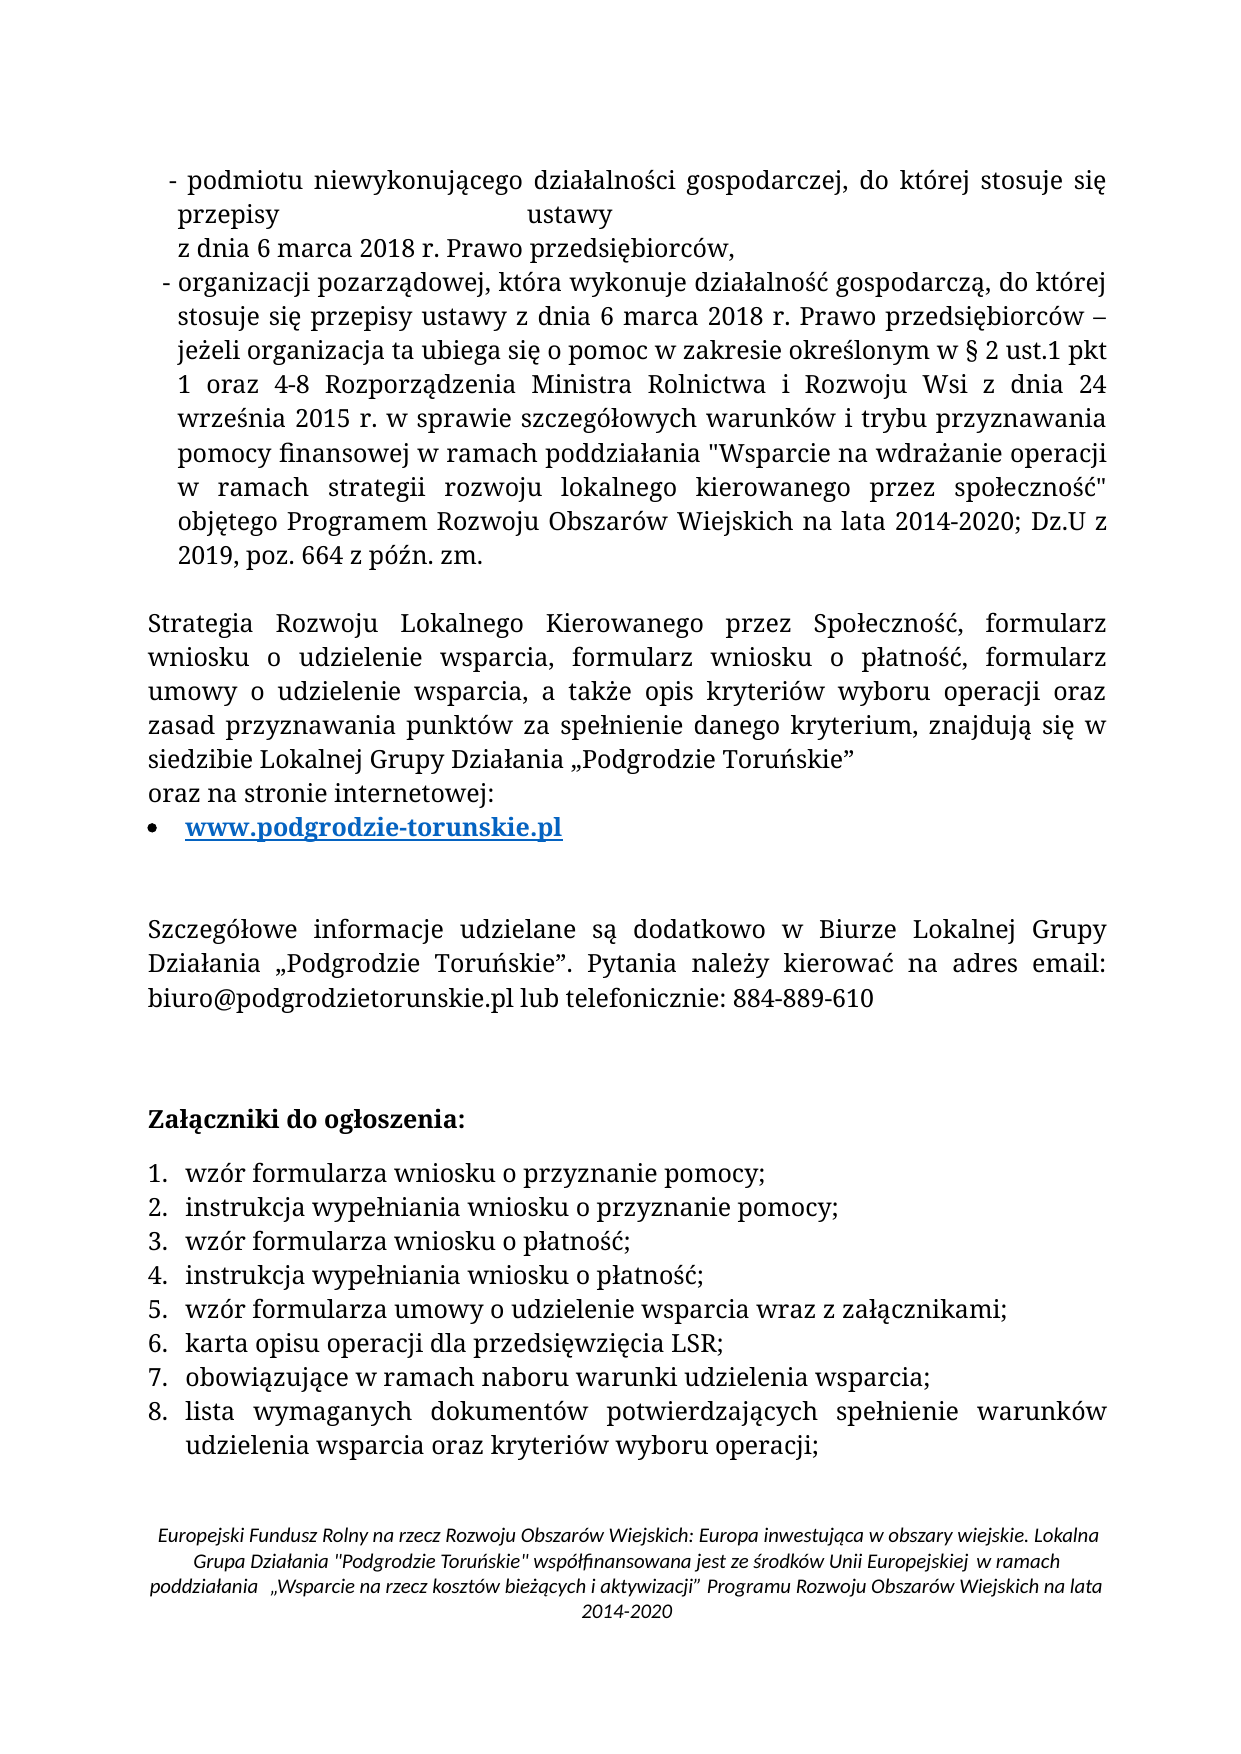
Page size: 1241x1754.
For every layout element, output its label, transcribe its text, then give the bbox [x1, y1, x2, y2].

text Załączniki do ogłoszenia: [148, 1102, 1107, 1136]
text Strategia Rozwoju Lokalnego Kierowanego przez Społeczność, formularz wniosku o udzielenie wsparcia, formularz wniosku o płatność, formularz umowy o udzielenie wsparcia, a także opis kryteriów wyboru operacji oraz zasad przyznawania punktów za spełnienie danego kryterium, znajdują się w siedzibie Lokalnej Grupy Działania „Podgrodzie Toruńskie” [148, 606, 1107, 776]
list wzór formularza wniosku o przyznanie pomocy; [148, 1155, 1107, 1189]
list instrukcja wypełniania wniosku o płatność; [148, 1257, 1107, 1291]
list obowiązujące w ramach naboru warunki udzielenia wsparcia; [148, 1359, 1107, 1394]
text oraz na stronie internetowej: [148, 776, 1107, 810]
text - podmiotu niewykonującego działalności gospodarczej, do której stosuje się przepisy ustawy z dnia 6 marca 2018 r. Prawo przedsiębiorców, [162, 163, 1107, 265]
list wzór formularza umowy o udzielenie wsparcia wraz z załącznikami; [148, 1291, 1107, 1326]
list lista wymaganych dokumentów potwierdzających spełnienie warunków udzielenia wsparcia oraz kryteriów wyboru operacji; [148, 1394, 1107, 1462]
list karta opisu operacji dla przedsięwzięcia LSR; [148, 1326, 1107, 1359]
list wzór formularza wniosku o płatność; [148, 1223, 1107, 1257]
list instrukcja wypełniania wniosku o przyznanie pomocy; [148, 1189, 1107, 1223]
text Szczegółowe informacje udzielane są dodatkowo w Biurze Lokalnej Grupy Działania „Podgrodzie Toruńskie”. Pytania należy kierować na adres email: biuro@podgrodzietorunskie.pl lub telefonicznie: 884-889-610 [148, 912, 1107, 1014]
list www.podgrodzie-torunskie.pl [148, 810, 1107, 844]
text - organizacji pozarządowej, która wykonuje działalność gospodarczą, do której stosuje się przepisy ustawy z dnia 6 marca 2018 r. Prawo przedsiębiorców – jeżeli organizacja ta ubiega się o pomoc w zakresie określonym w § 2 ust.1 pkt 1 oraz 4-8 Rozporządzenia Ministra Rolnictwa i Rozwoju Wsi z dnia 24 września 2015 r. w sprawie szczegółowych warunków i trybu przyznawania pomocy finansowej w ramach poddziałania "Wsparcie na wdrażanie operacji w ramach strategii rozwoju lokalnego kierowanego przez społeczność" objętego Programem Rozwoju Obszarów Wiejskich na lata 2014-2020; Dz.U z 2019, poz. 664 z późn. zm. [162, 265, 1107, 571]
